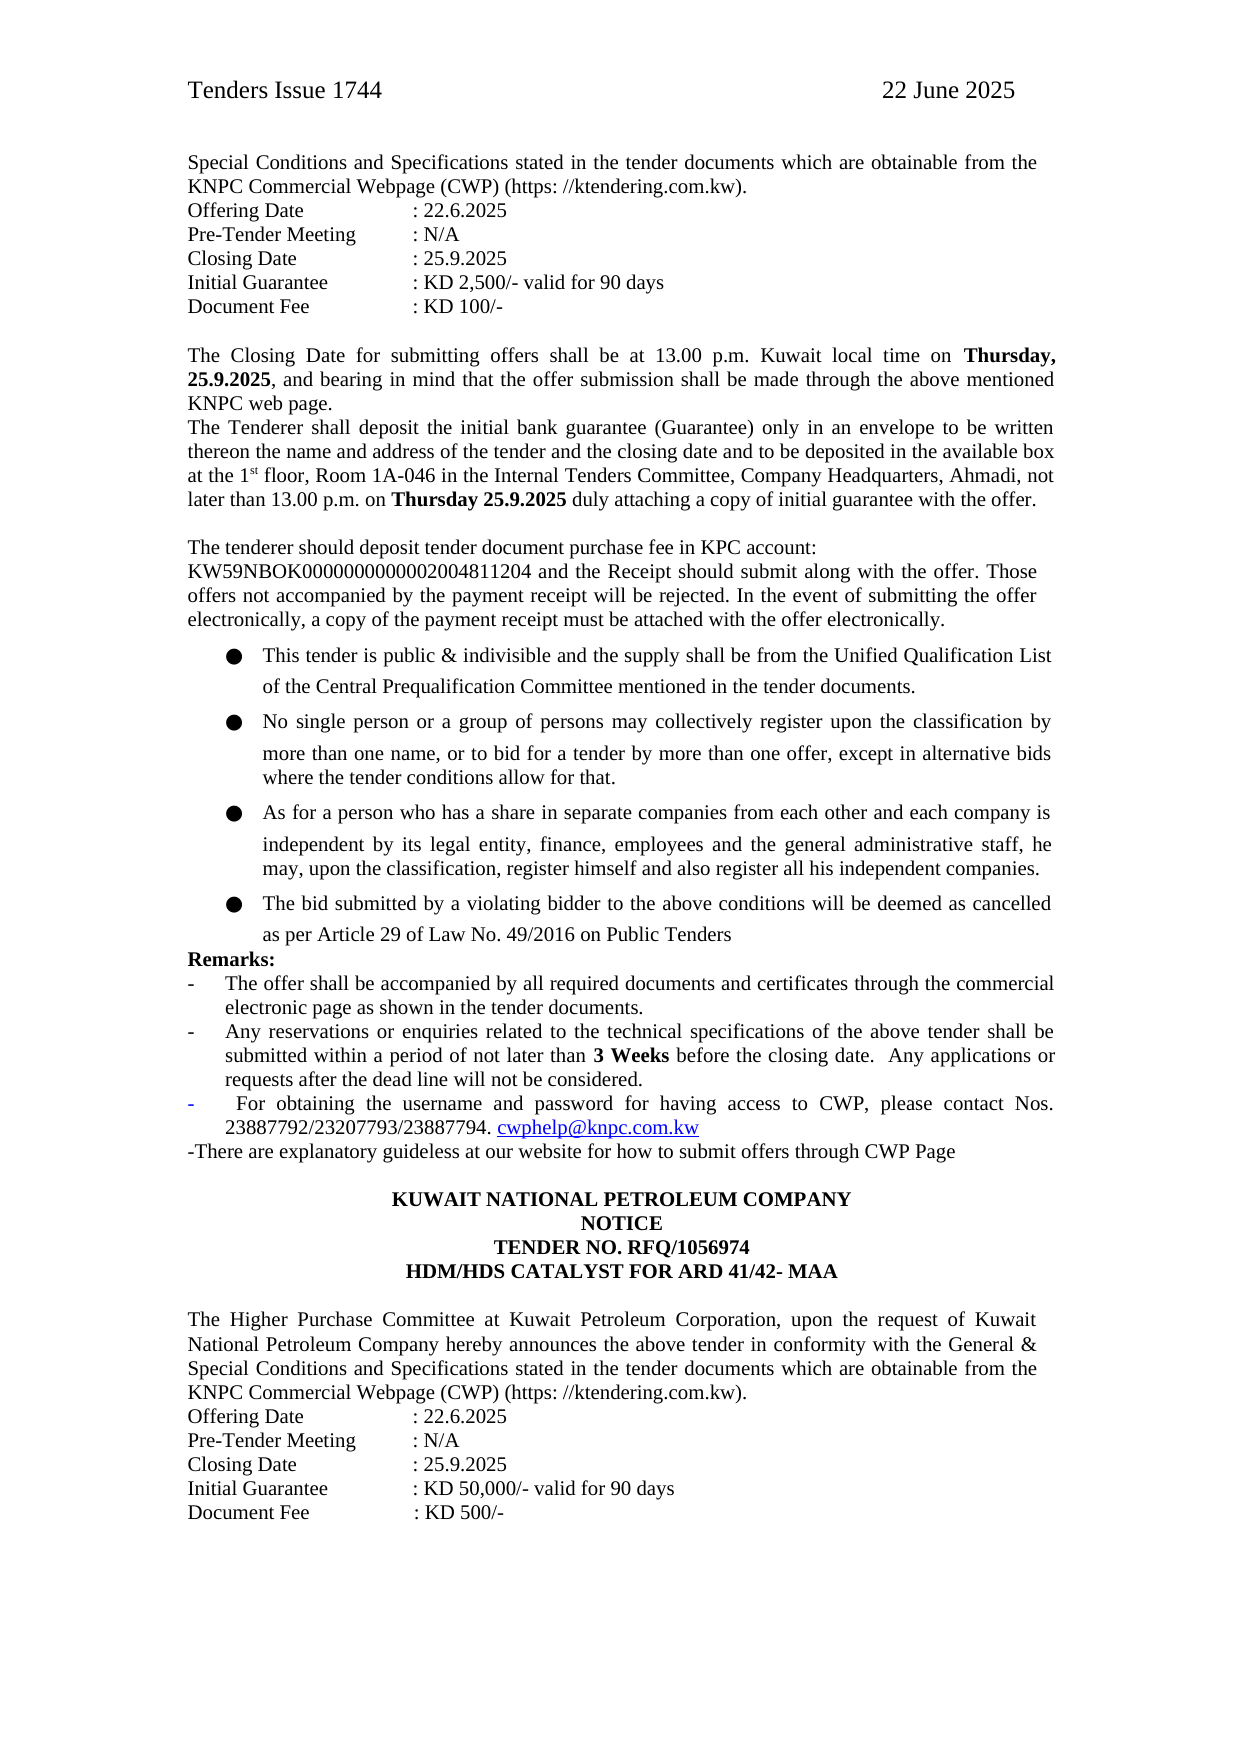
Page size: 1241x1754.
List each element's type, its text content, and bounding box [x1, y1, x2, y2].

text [187, 150, 1038, 198]
text Closing Date : 25.9.2025 [187, 1452, 1056, 1476]
text Offering Date : 22.6.2025 [187, 1404, 1038, 1428]
list The bid submitted by a violating bidder to the above conditions will be deemed as cancelled as per Article 29 of Law No. 49/2016 on Public Tenders [225, 880, 1053, 946]
text Remarks: [187, 946, 1056, 971]
text Pre-Tender Meeting : N/A [187, 1428, 1056, 1452]
text Offering Date : 22.6.2025 [187, 198, 1038, 222]
list For obtaining the username and password for having access to CWP, please contact Nos. 23887792/23207793/23887794. cwphelp@knpc.com.kw [187, 1091, 1056, 1139]
text -There are explanatory guideless at our website for how to submit offers through CWP Page [187, 1139, 1038, 1163]
list This tender is public & indivisible and the supply shall be from the Unified Qualification List of the Central Prequalification Committee mentioned in the tender documents. [225, 631, 1053, 698]
text Pre-Tender Meeting : N/A [187, 222, 1056, 246]
text Initial Guarantee : KD 50,000/- valid for 90 days [187, 1476, 1056, 1500]
list As for a person who has a share in separate companies from each other and each company is independent by its legal entity, finance, employees and the general administrative staff, he may, upon the classification, register himself and also register all his independent companies. [225, 789, 1053, 880]
text Document Fee : KD 500/- [187, 1500, 1056, 1524]
text Document Fee : KD 100/- [187, 294, 1056, 318]
list The offer shall be accompanied by all required documents and certificates through the commercial electronic page as shown in the tender documents. [187, 971, 1056, 1019]
text KW59NBOK0000000000002004811204 and the Receipt should submit along with the offer. Those offers not accompanied by the payment receipt will be rejected. In the event of submitting the offer electronically, a copy of the payment receipt must be attached with the offer electronically. [187, 559, 1038, 631]
text NOTICE [187, 1211, 1056, 1235]
text TENDER NO. RFQ/1056974 [187, 1235, 1056, 1259]
text The Tenderer shall deposit the initial bank guarantee (Guarantee) only in an envelope to be written thereon the name and address of the tender and the closing date and to be deposited in the available box at the 1st floor, Room 1A-046 in the Internal Tenders Committee, Company Headquarters, Ahmadi, not later than 13.00 p.m. on Thursday 25.9.2025 duly attaching a copy of initial guarantee with the offer. [187, 415, 1056, 511]
list No single person or a group of persons may collectively register upon the classification by more than one name, or to bid for a tender by more than one offer, except in alternative bids where the tender conditions allow for that. [225, 698, 1053, 789]
text The Closing Date for submitting offers shall be at 13.00 p.m. Kuwait local time on Thursday, 25.9.2025, and bearing in mind that the offer submission shall be made through the above mentioned KNPC web page. [187, 342, 1056, 415]
text HDM/HDS CATALYST FOR ARD 41/42- MAA [187, 1259, 1056, 1283]
text The tenderer should deposit tender document purchase fee in KPC account: [187, 535, 1038, 559]
text Closing Date : 25.9.2025 [187, 246, 1056, 270]
list Any reservations or enquiries related to the technical specifications of the above tender shall be submitted within a period of not later than 3 Weeks before the closing date. Any applications or requests after the dead line will not be considered. [187, 1019, 1056, 1091]
text Initial Guarantee : KD 2,500/- valid for 90 days [187, 270, 1056, 294]
text KUWAIT NATIONAL PETROLEUM COMPANY [187, 1187, 1056, 1211]
